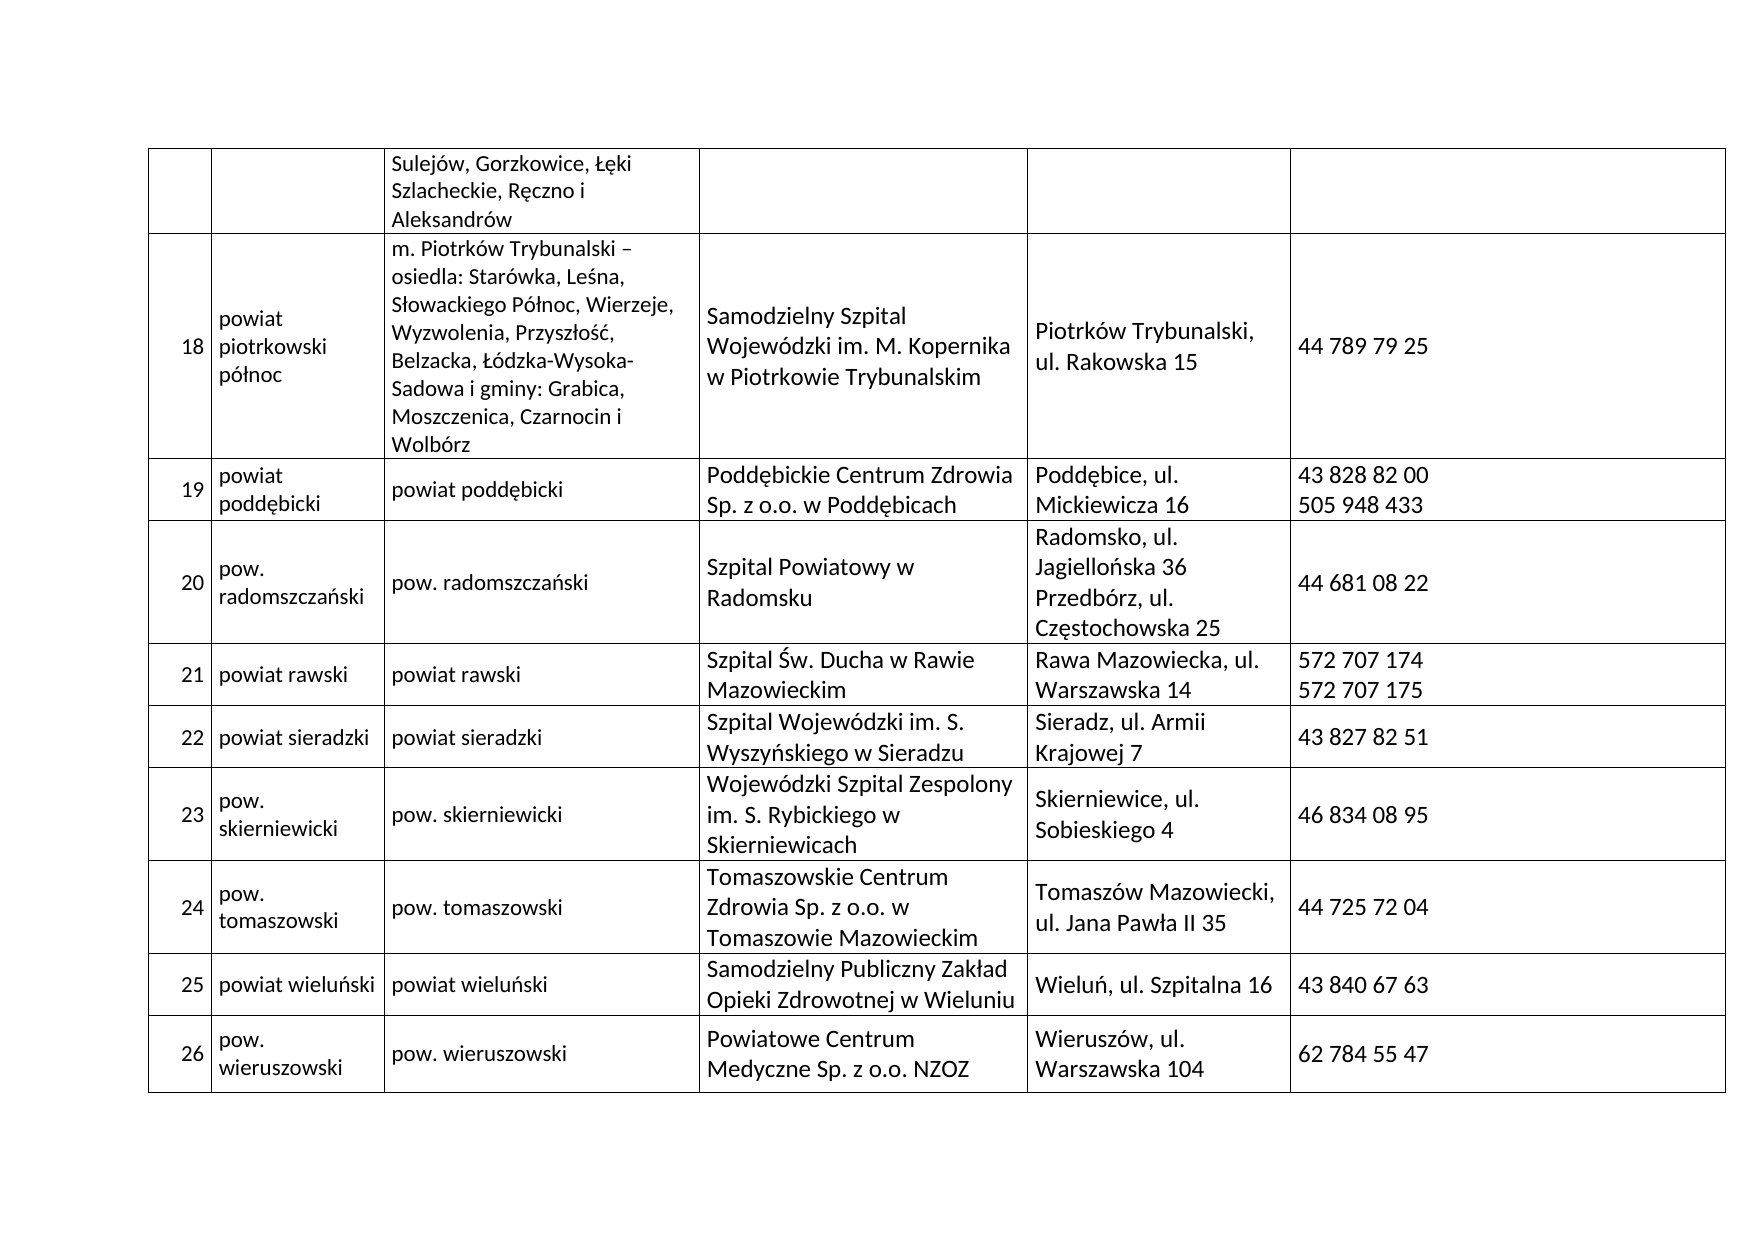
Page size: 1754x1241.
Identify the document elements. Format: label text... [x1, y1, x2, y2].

table_cell 572 707 174 572 707 175 [1291, 644, 1725, 705]
table_cell Radomsko, ul. Jagiellońska 36 Przedbórz, ul. Częstochowska 25 [1028, 521, 1290, 643]
table_cell 25 [149, 954, 211, 1014]
table_cell pow. radomszczański [212, 521, 384, 643]
table_cell powiat poddębicki [212, 459, 384, 520]
table_cell Sieradz, ul. Armii Krajowej 7 [1028, 706, 1290, 767]
table_cell Poddębickie Centrum Zdrowia Sp. z o.o. w Poddębicach [700, 459, 1027, 520]
table_cell Wieluń, ul. Szpitalna 16 [1028, 954, 1290, 1014]
table_cell Samodzielny Publiczny Zakład Opieki Zdrowotnej w Wieluniu [700, 954, 1027, 1014]
table_cell powiat sieradzki [212, 706, 384, 767]
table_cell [1028, 1016, 1290, 1092]
table_cell 43 827 82 51 [1291, 706, 1725, 767]
table_cell Tomaszów Mazowiecki, ul. Jana Pawła II 35 [1028, 861, 1290, 952]
table_cell Tomaszowskie Centrum Zdrowia Sp. z o.o. w Tomaszowie Mazowieckim [700, 861, 1027, 952]
table_cell Samodzielny Szpital Wojewódzki im. M. Kopernika w Piotrkowie Trybunalskim [700, 234, 1027, 458]
table_cell Rawa Mazowiecka, ul. Warszawska 14 [1028, 644, 1290, 705]
table_cell powiat rawski [212, 644, 384, 705]
table_cell pow. tomaszowski [385, 861, 699, 952]
table_cell pow. wieruszowski [385, 1016, 699, 1092]
table_cell 46 834 08 95 [1291, 768, 1725, 860]
table_cell 17 [149, 149, 211, 233]
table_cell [1291, 149, 1725, 233]
table_cell powiat wieluński [385, 954, 699, 1014]
table_cell powiat sieradzki [385, 706, 699, 767]
table_cell 22 [149, 706, 211, 767]
table_cell 43 840 67 63 [1291, 954, 1725, 1014]
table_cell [700, 149, 1027, 233]
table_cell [1028, 149, 1290, 233]
table_cell Szpital Wojewódzki im. S. Wyszyńskiego w Sieradzu [700, 706, 1027, 767]
table_cell 44 725 72 04 [1291, 861, 1725, 952]
table_cell pow. wieruszowski [212, 1016, 384, 1092]
table_cell Szpital Powiatowy w Radomsku [700, 521, 1027, 643]
table_cell pow. skierniewicki [212, 768, 384, 860]
table_cell 24 [149, 861, 211, 952]
table_cell 18 [149, 234, 211, 458]
table_cell 26 [149, 1016, 211, 1092]
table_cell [385, 149, 699, 233]
table_cell 20 [149, 521, 211, 643]
table_cell 44 681 08 22 [1291, 521, 1725, 643]
table_cell pow. tomaszowski [212, 861, 384, 952]
table_cell m. Piotrków Trybunalski – osiedla: Starówka, Leśna, Słowackiego Północ, Wierzeje, Wyzwolenia, Przyszłość, Belzacka, Łódzka-Wysoka-Sadowa i gminy: Grabica, Moszczenica, Czarnocin i Wolbórz [385, 234, 699, 458]
table_cell 23 [149, 768, 211, 860]
table_cell 19 [149, 459, 211, 520]
table_cell 62 784 55 47 [1291, 1016, 1725, 1092]
table_cell 43 828 82 00 505 948 433 [1291, 459, 1725, 520]
table_cell 21 [149, 644, 211, 705]
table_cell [212, 149, 384, 233]
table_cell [700, 1016, 1027, 1092]
table_cell powiat poddębicki [385, 459, 699, 520]
table_cell 44 789 79 25 [1291, 234, 1725, 458]
table_cell pow. skierniewicki [385, 768, 699, 860]
table_cell powiat rawski [385, 644, 699, 705]
table_cell Szpital Św. Ducha w Rawie Mazowieckim [700, 644, 1027, 705]
table_cell Poddębice, ul. Mickiewicza 16 [1028, 459, 1290, 520]
table_cell Piotrków Trybunalski, ul. Rakowska 15 [1028, 234, 1290, 458]
table_cell powiat wieluński [212, 954, 384, 1014]
table_cell Wojewódzki Szpital Zespolony im. S. Rybickiego w Skierniewicach [700, 768, 1027, 860]
table_cell powiat piotrkowski północ [212, 234, 384, 458]
table_cell pow. radomszczański [385, 521, 699, 643]
table_cell Skierniewice, ul. Sobieskiego 4 [1028, 768, 1290, 860]
